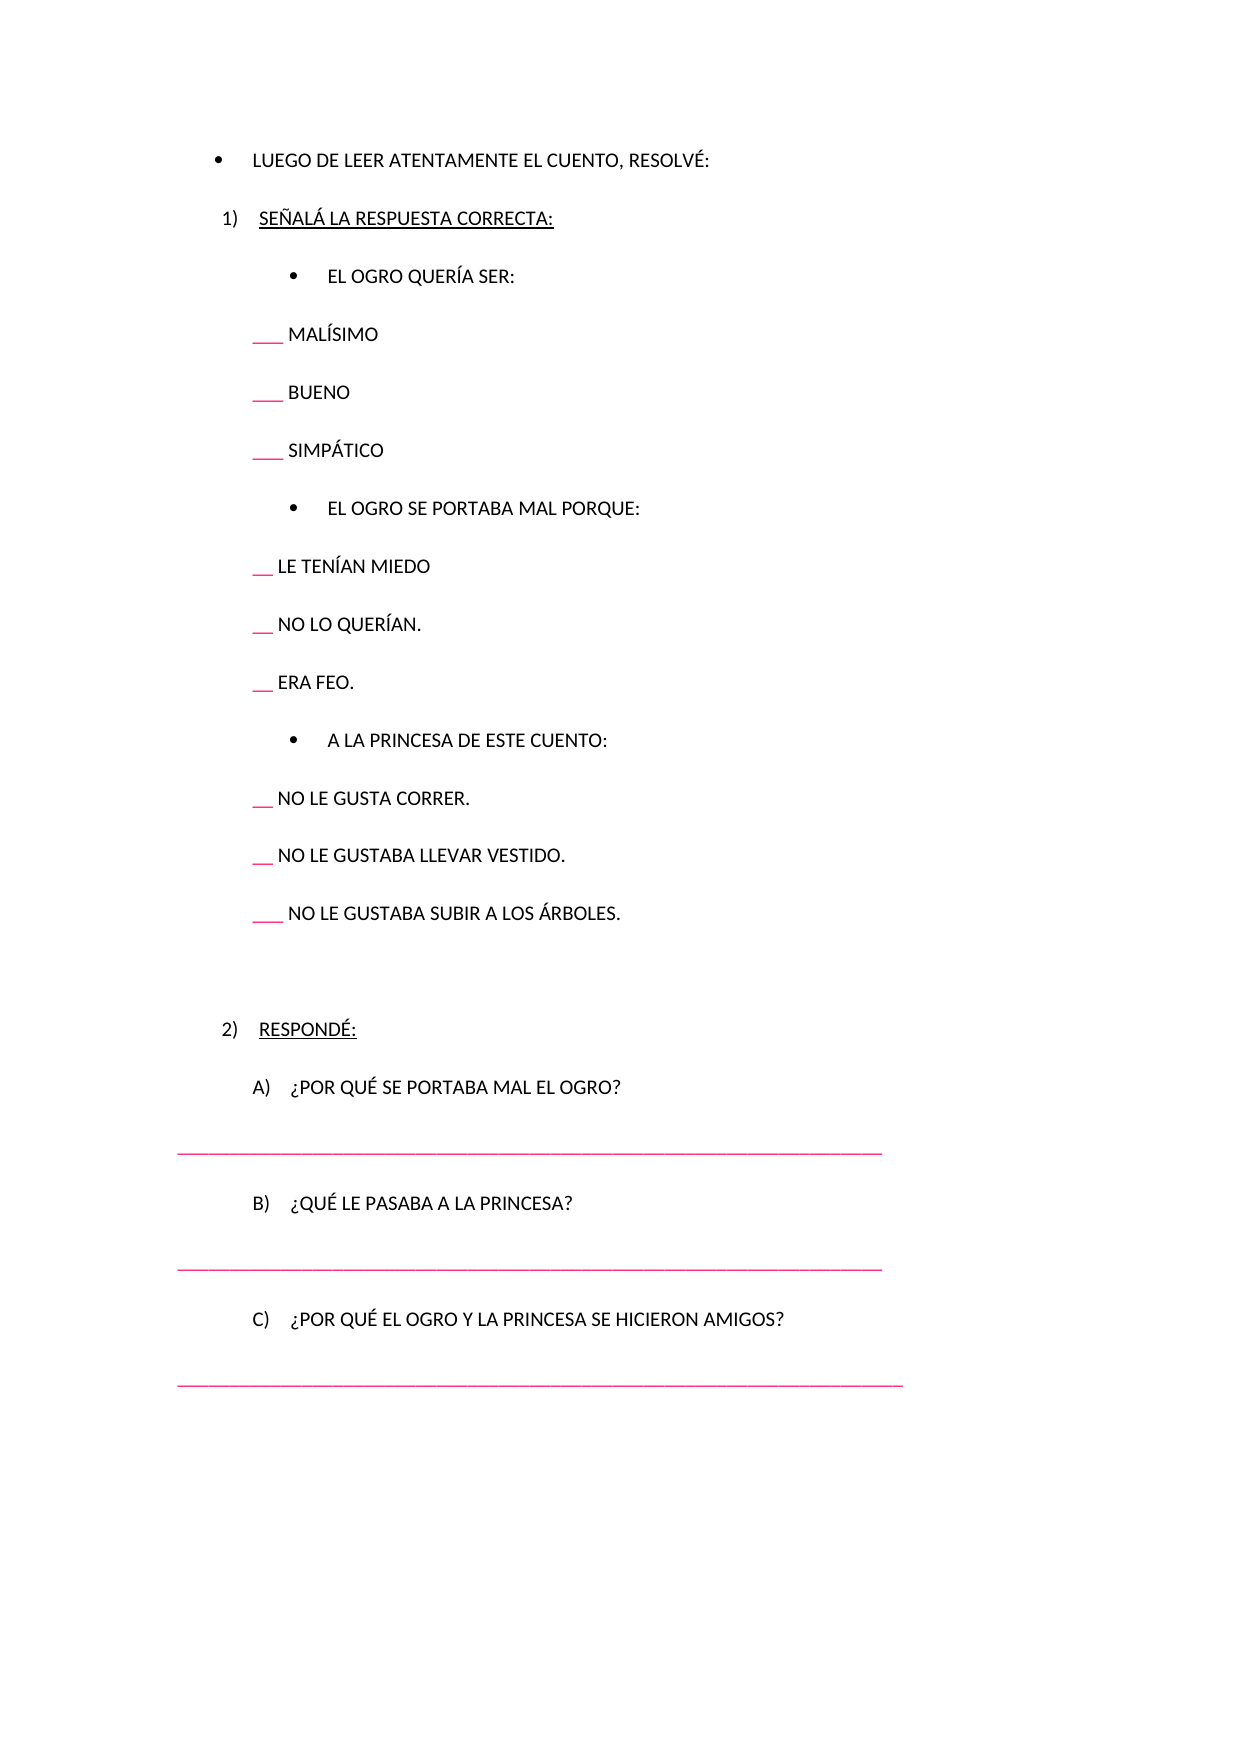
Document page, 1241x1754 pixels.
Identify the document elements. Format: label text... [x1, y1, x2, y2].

text ___ NO LE GUSTABA SUBIR A LOS ÁRBOLES. [252, 901, 1063, 926]
list A LA PRINCESA DE ESTE CUENTO: [290, 727, 1063, 752]
list EL OGRO SE PORTABA MAL PORQUE: [290, 495, 1063, 521]
text ___ BUENO [252, 379, 1063, 405]
text __ NO LE GUSTABA LLEVAR VESTIDO. [252, 843, 1063, 868]
text __ NO LE GUSTA CORRER. [252, 785, 1063, 810]
text ___ MALÍSIMO [252, 321, 1063, 347]
text __ NO LO QUERÍAN. [252, 611, 1063, 636]
text __ ERA FEO. [252, 669, 1063, 694]
text __ LE TENÍAN MIEDO [252, 553, 1063, 578]
list ¿QUÉ LE PASABA A LA PRINCESA? [252, 1190, 1063, 1216]
list LUEGO DE LEER ATENTAMENTE EL CUENTO, RESOLVÉ: [215, 148, 1063, 173]
list ¿POR QUÉ EL OGRO Y LA PRINCESA SE HICIERON AMIGOS? [252, 1306, 1063, 1331]
list SEÑALÁ LA RESPUESTA CORRECTA: [221, 206, 1063, 231]
text ____________________________________________________________________ [177, 1248, 1063, 1273]
list ¿POR QUÉ SE PORTABA MAL EL OGRO? [252, 1074, 1063, 1100]
text ___ SIMPÁTICO [252, 437, 1063, 463]
list EL OGRO QUERÍA SER: [290, 263, 1063, 289]
list RESPONDÉ: [221, 1016, 1063, 1042]
text ______________________________________________________________________ [177, 1364, 1063, 1389]
text ____________________________________________________________________ [177, 1132, 1063, 1158]
